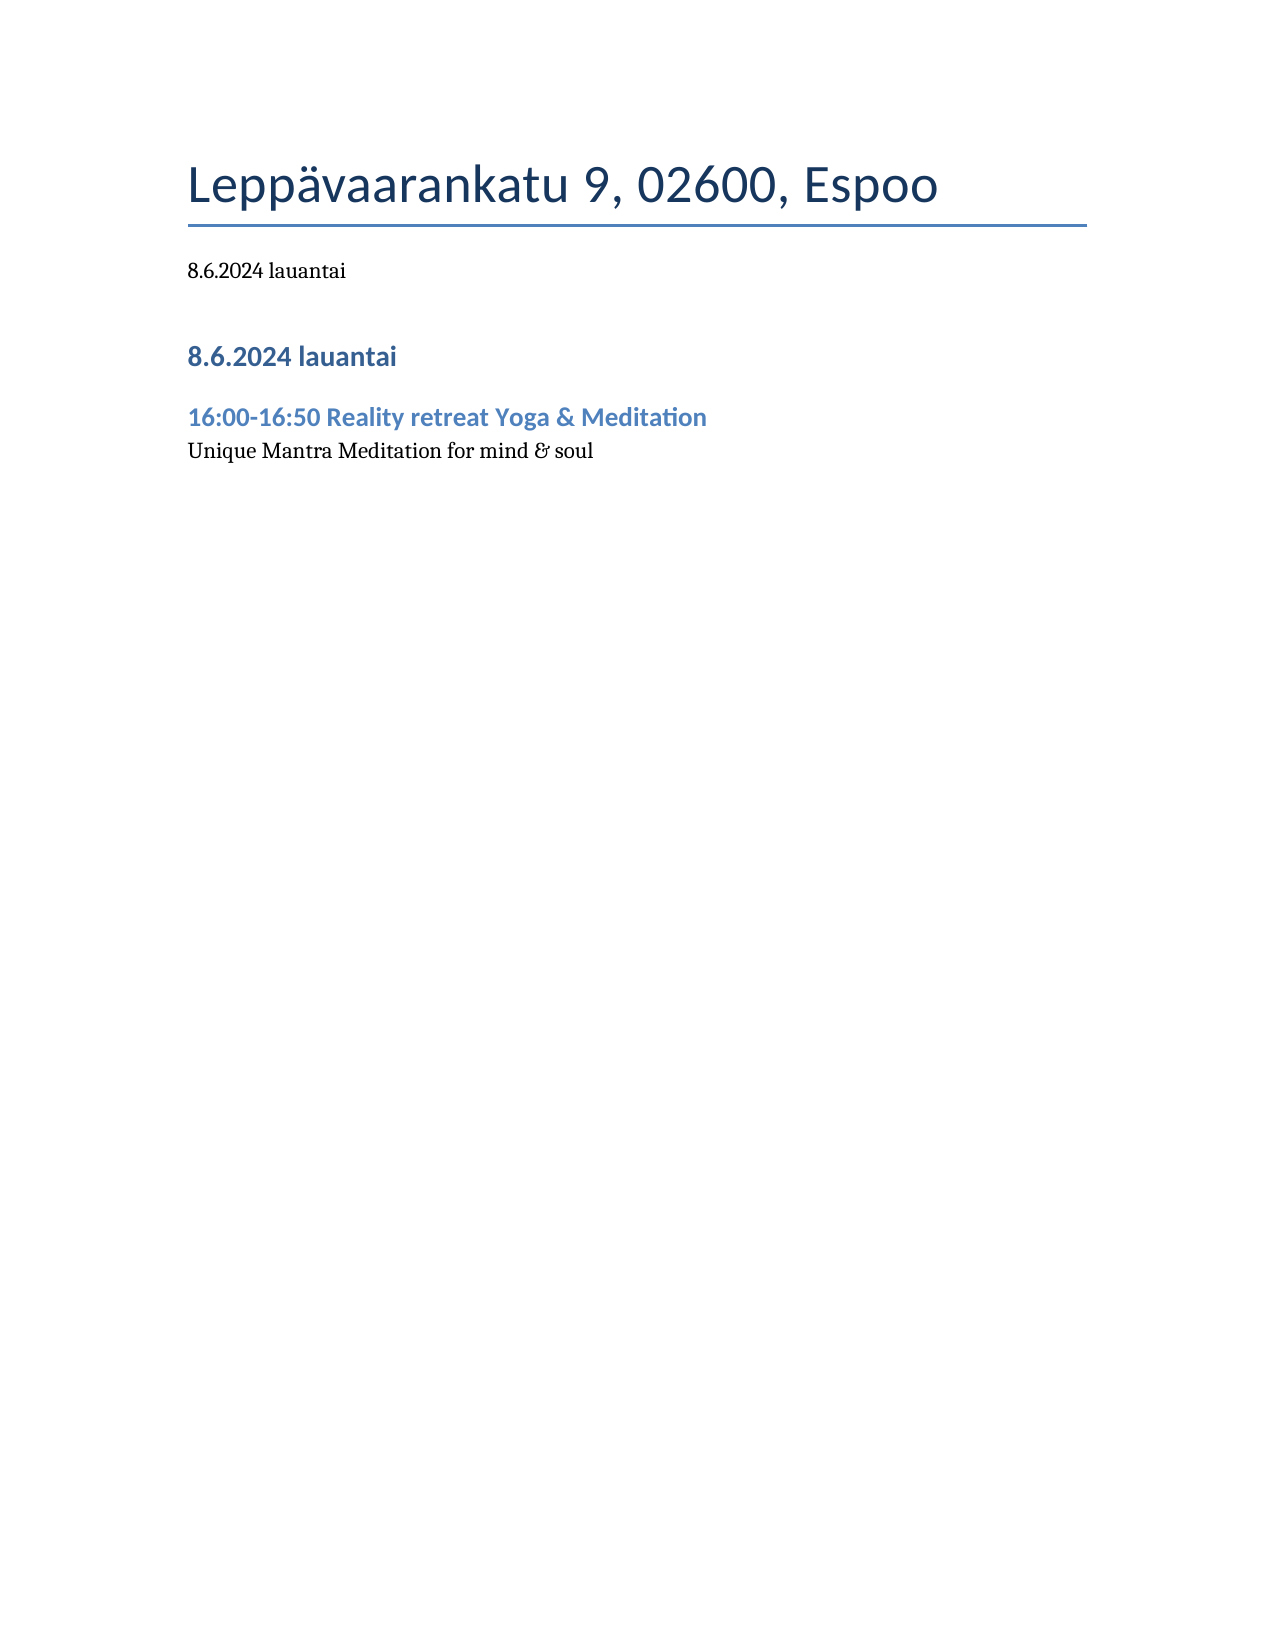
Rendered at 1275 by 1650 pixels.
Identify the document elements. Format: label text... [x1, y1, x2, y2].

text Unique Mantra Meditation for mind & soul [187, 438, 1087, 464]
text 8.6.2024 lauantai [187, 258, 1087, 284]
subtitle 16:00-16:50 Reality retreat Yoga & Meditation [187, 400, 1087, 433]
subtitle 8.6.2024 lauantai [187, 338, 1087, 374]
title Leppävaarankatu 9, 02600, Espoo [187, 150, 1087, 227]
